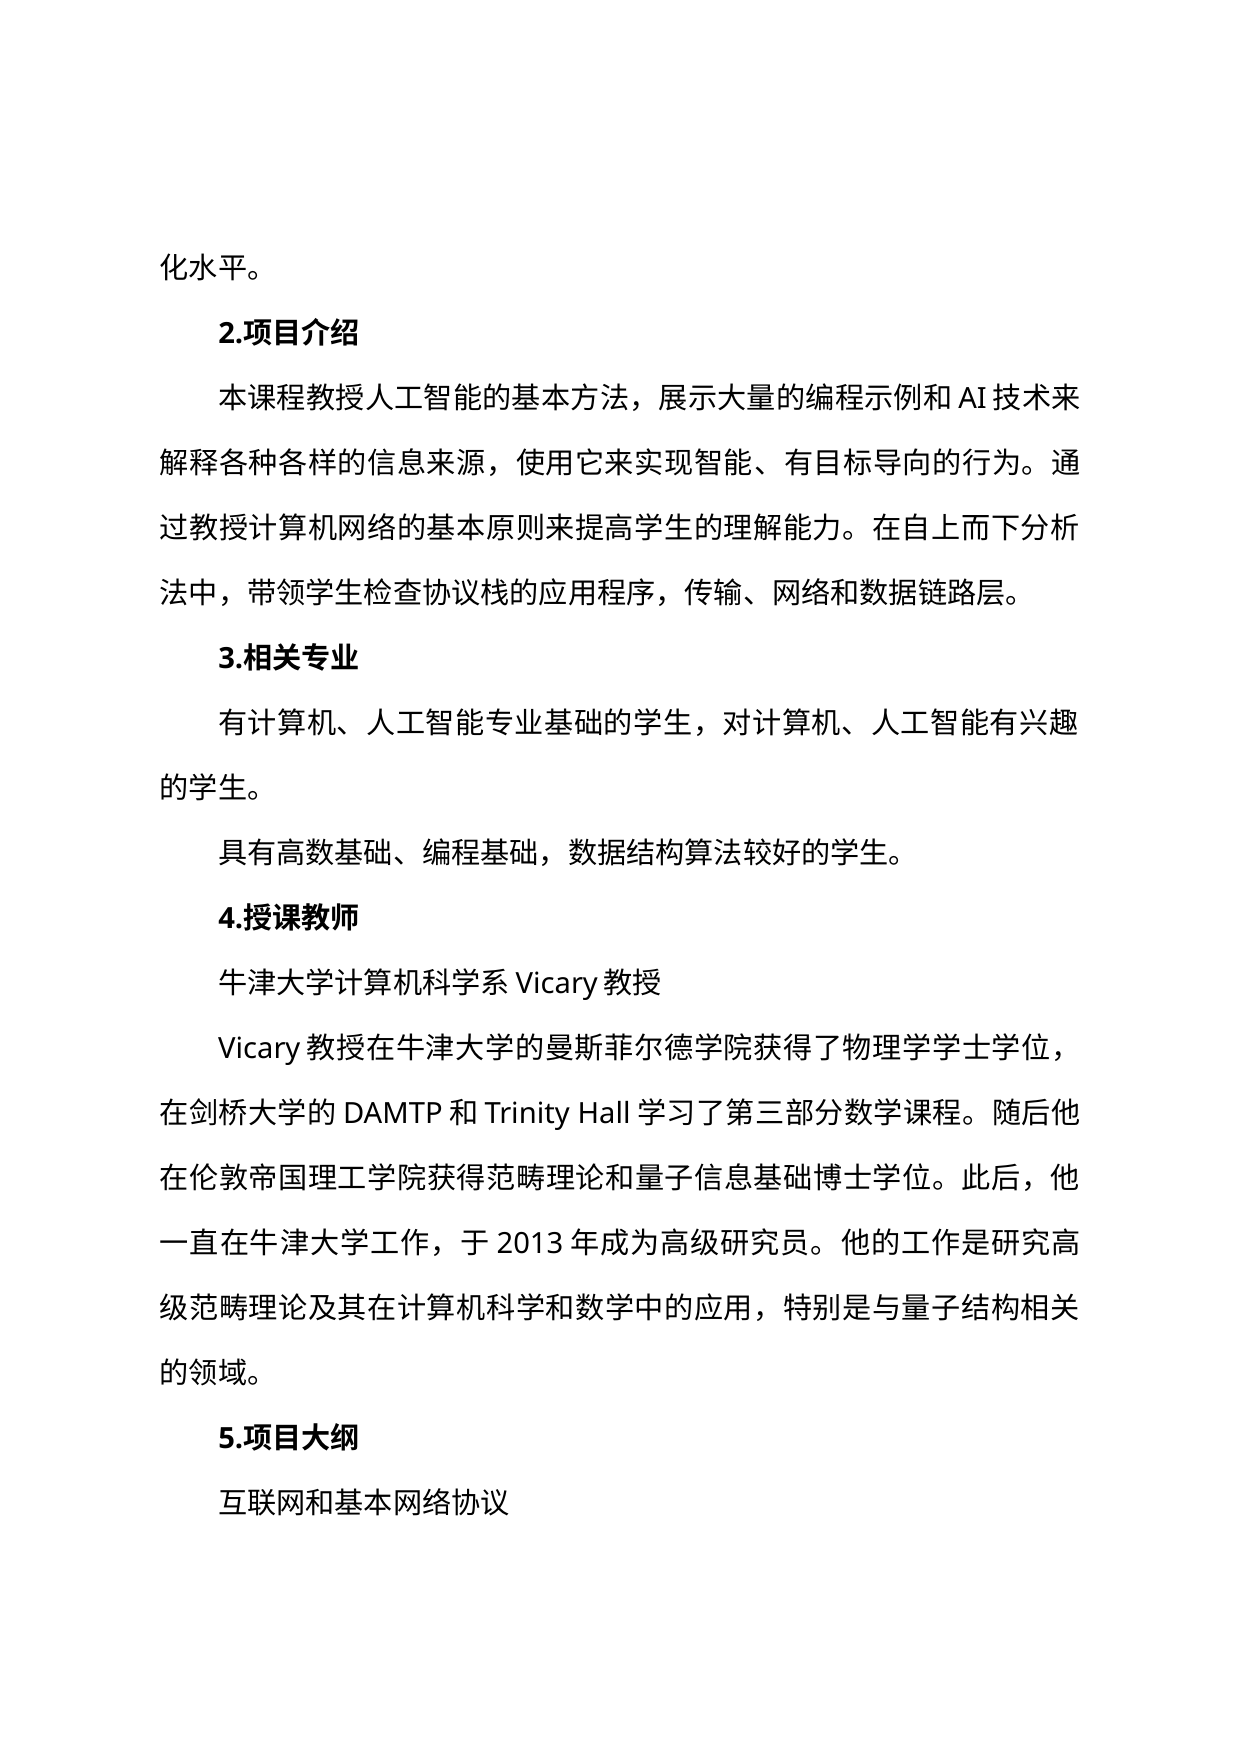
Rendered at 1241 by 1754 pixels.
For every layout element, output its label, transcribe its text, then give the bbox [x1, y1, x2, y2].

text 有计算机、人工智能专业基础的学生，对计算机、人工智能有兴趣的学生。 [159, 688, 1081, 818]
text 4.授课教师 [159, 883, 1081, 948]
text 牛津大学计算机科学系Vicary教授 [159, 948, 1081, 1013]
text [159, 233, 1081, 298]
text 互联网和基本网络协议 [159, 1468, 1081, 1533]
text 2.项目介绍 [159, 298, 1081, 363]
text 5.项目大纲 [159, 1403, 1081, 1468]
text 具有高数基础、编程基础，数据结构算法较好的学生。 [159, 818, 1081, 883]
text 3.相关专业 [159, 623, 1081, 688]
text Vicary教授在牛津大学的曼斯菲尔德学院获得了物理学学士学位，在剑桥大学的DAMTP和Trinity Hall学习了第三部分数学课程。随后他在伦敦帝国理工学院获得范畴理论和量子信息基础博士学位。此后，他一直在牛津大学工作，于2013年成为高级研究员。他的工作是研究高级范畴理论及其在计算机科学和数学中的应用，特别是与量子结构相关的领域。 [159, 1013, 1081, 1403]
text 本课程教授人工智能的基本方法，展示大量的编程示例和AI技术来解释各种各样的信息来源，使用它来实现智能、有目标导向的行为。通过教授计算机网络的基本原则来提高学生的理解能力。在自上而下分析法中，带领学生检查协议栈的应用程序，传输、网络和数据链路层。 [159, 363, 1081, 623]
